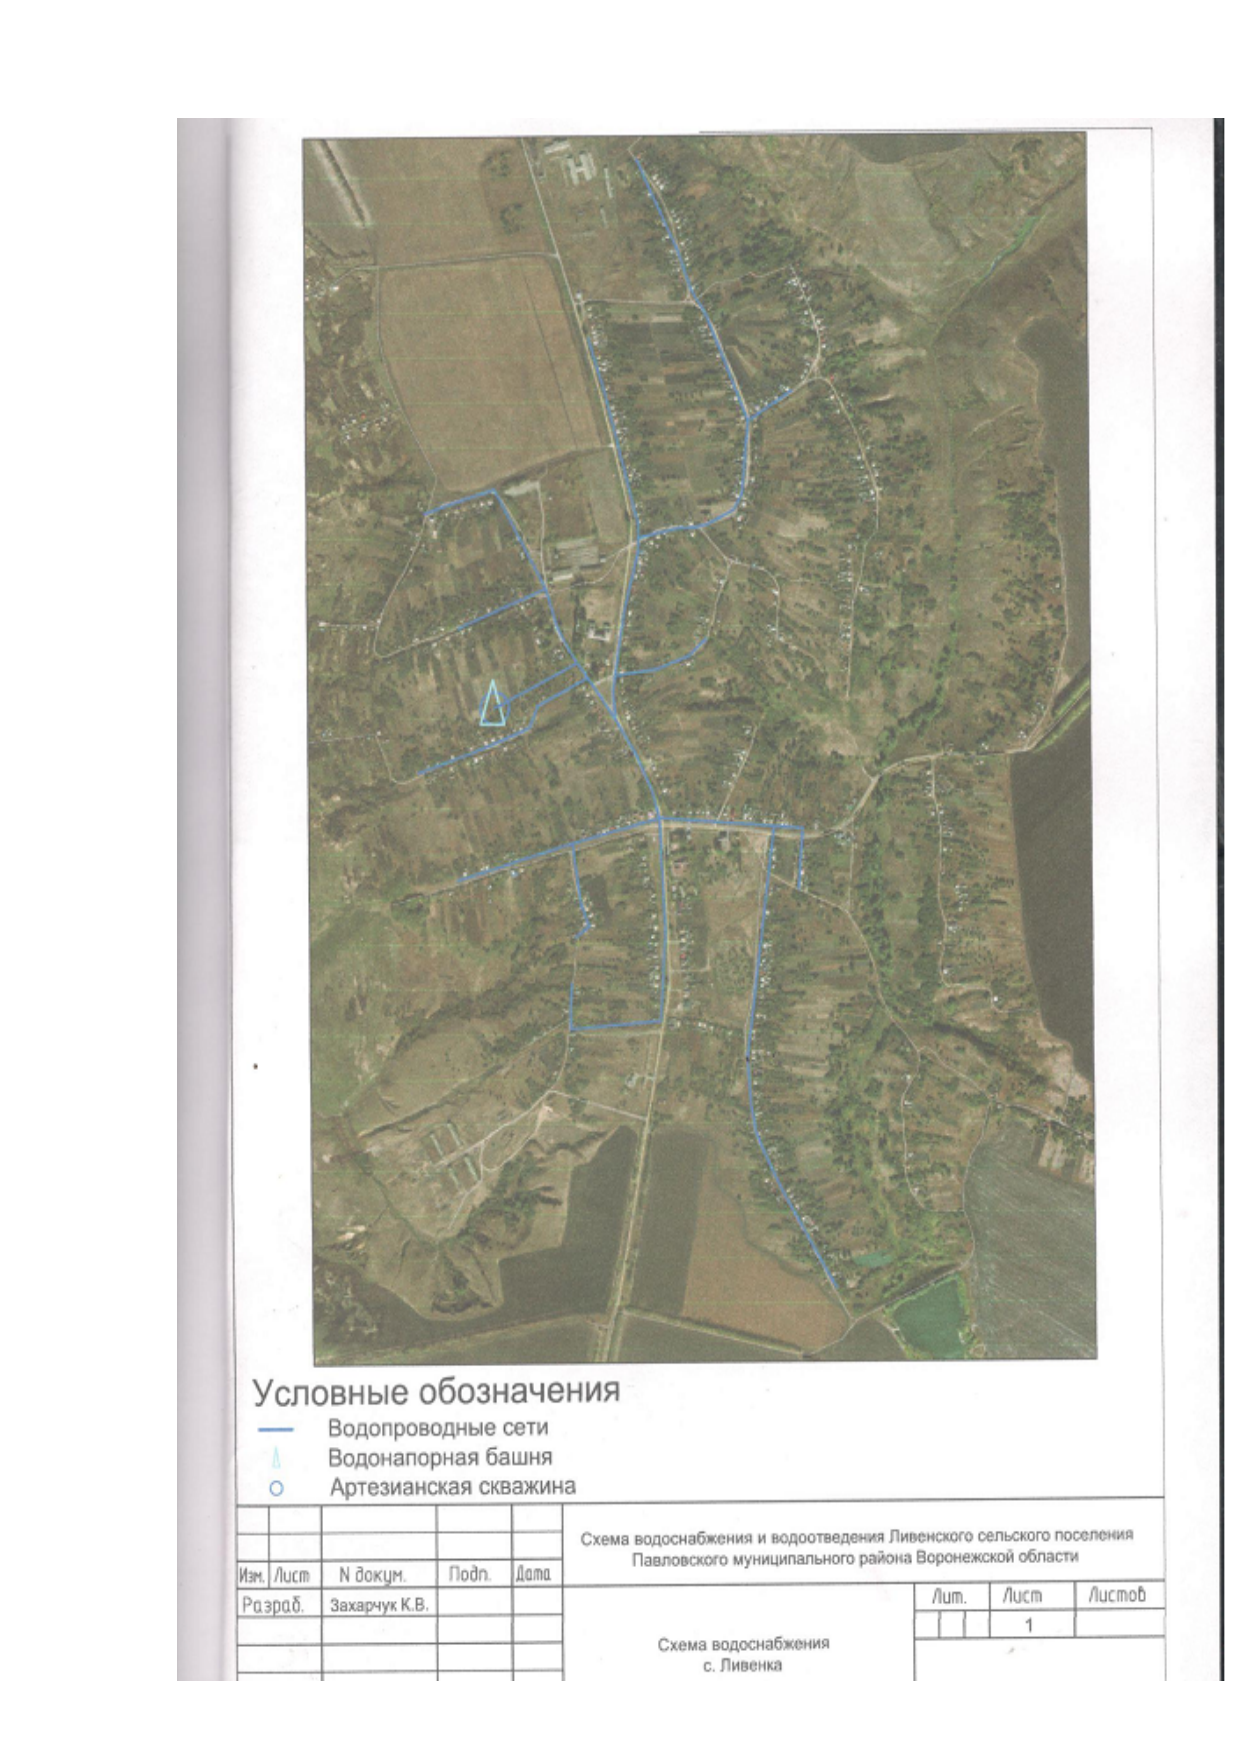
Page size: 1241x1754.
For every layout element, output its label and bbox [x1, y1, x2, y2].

picture [177, 118, 1225, 1681]
